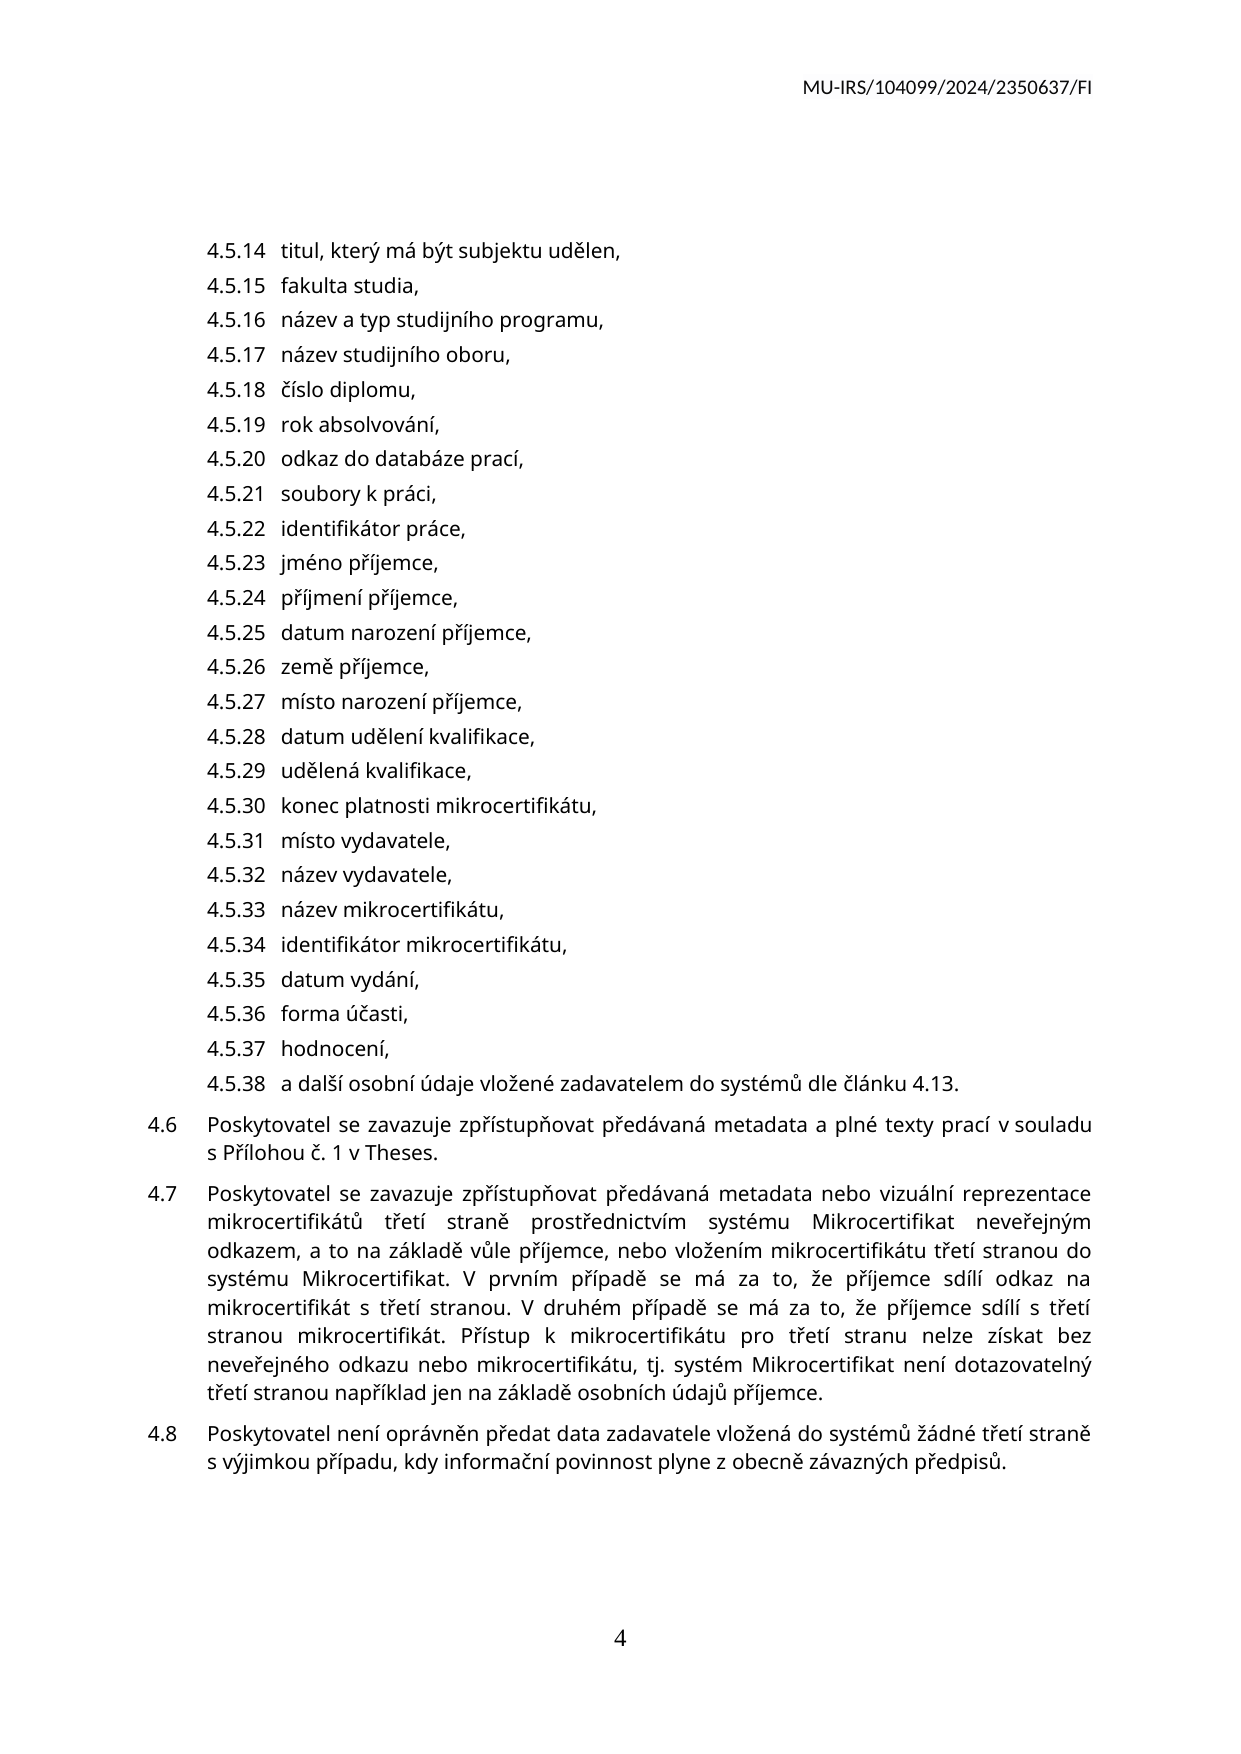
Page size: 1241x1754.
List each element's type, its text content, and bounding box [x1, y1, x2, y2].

list fakulta studia, [207, 271, 1092, 299]
list forma účasti, [207, 999, 1092, 1028]
list odkaz do databáze prací, [207, 444, 1092, 473]
list konec platnosti mikrocertifikátu, [207, 791, 1092, 820]
list číslo diplomu, [207, 375, 1092, 403]
list udělená kvalifikace, [207, 757, 1092, 785]
list název vydavatele, [207, 861, 1092, 889]
list identifikátor práce, [207, 514, 1092, 542]
list datum udělení kvalifikace, [207, 722, 1092, 750]
list a další osobní údaje vložené zadavatelem do systémů dle článku 4.13. [207, 1069, 1092, 1097]
list Poskytovatel není oprávněn předat data zadavatele vložená do systémů žádné třetí straně s výjimkou případu, kdy informační povinnost plyne z obecně závazných předpisů. [148, 1419, 1092, 1476]
list titul, který má být subjektu udělen, [207, 236, 1092, 265]
list Poskytovatel se zavazuje zpřístupňovat předávaná metadata nebo vizuální reprezentace mikrocertifikátů třetí straně prostřednictvím systému Mikrocertifikat neveřejným odkazem, a to na základě vůle příjemce, nebo vložením mikrocertifikátu třetí stranou do systému Mikrocertifikat. V prvním případě se má za to, že příjemce sdílí odkaz na mikrocertifikát s třetí stranou. V druhém případě se má za to, že příjemce sdílí s třetí stranou mikrocertifikát. Přístup k mikrocertifikátu pro třetí stranu nelze získat bez neveřejného odkazu nebo mikrocertifikátu, tj. systém Mikrocertifikat není dotazovatelný třetí stranou například jen na základě osobních údajů příjemce. [148, 1179, 1092, 1407]
list název studijního oboru, [207, 340, 1092, 369]
list název a typ studijního programu, [207, 306, 1092, 334]
list rok absolvování, [207, 410, 1092, 438]
list místo narození příjemce, [207, 687, 1092, 716]
list Poskytovatel se zavazuje zpřístupňovat předávaná metadata a plné texty prací v souladu s Přílohou č. 1 v Theses. [148, 1110, 1092, 1167]
list jméno příjemce, [207, 548, 1092, 577]
list země příjemce, [207, 652, 1092, 681]
list identifikátor mikrocertifikátu, [207, 930, 1092, 958]
list datum narození příjemce, [207, 618, 1092, 646]
list hodnocení, [207, 1034, 1092, 1062]
list soubory k práci, [207, 479, 1092, 507]
list příjmení příjemce, [207, 583, 1092, 612]
list místo vydavatele, [207, 826, 1092, 854]
list název mikrocertifikátu, [207, 895, 1092, 924]
list datum vydání, [207, 965, 1092, 993]
